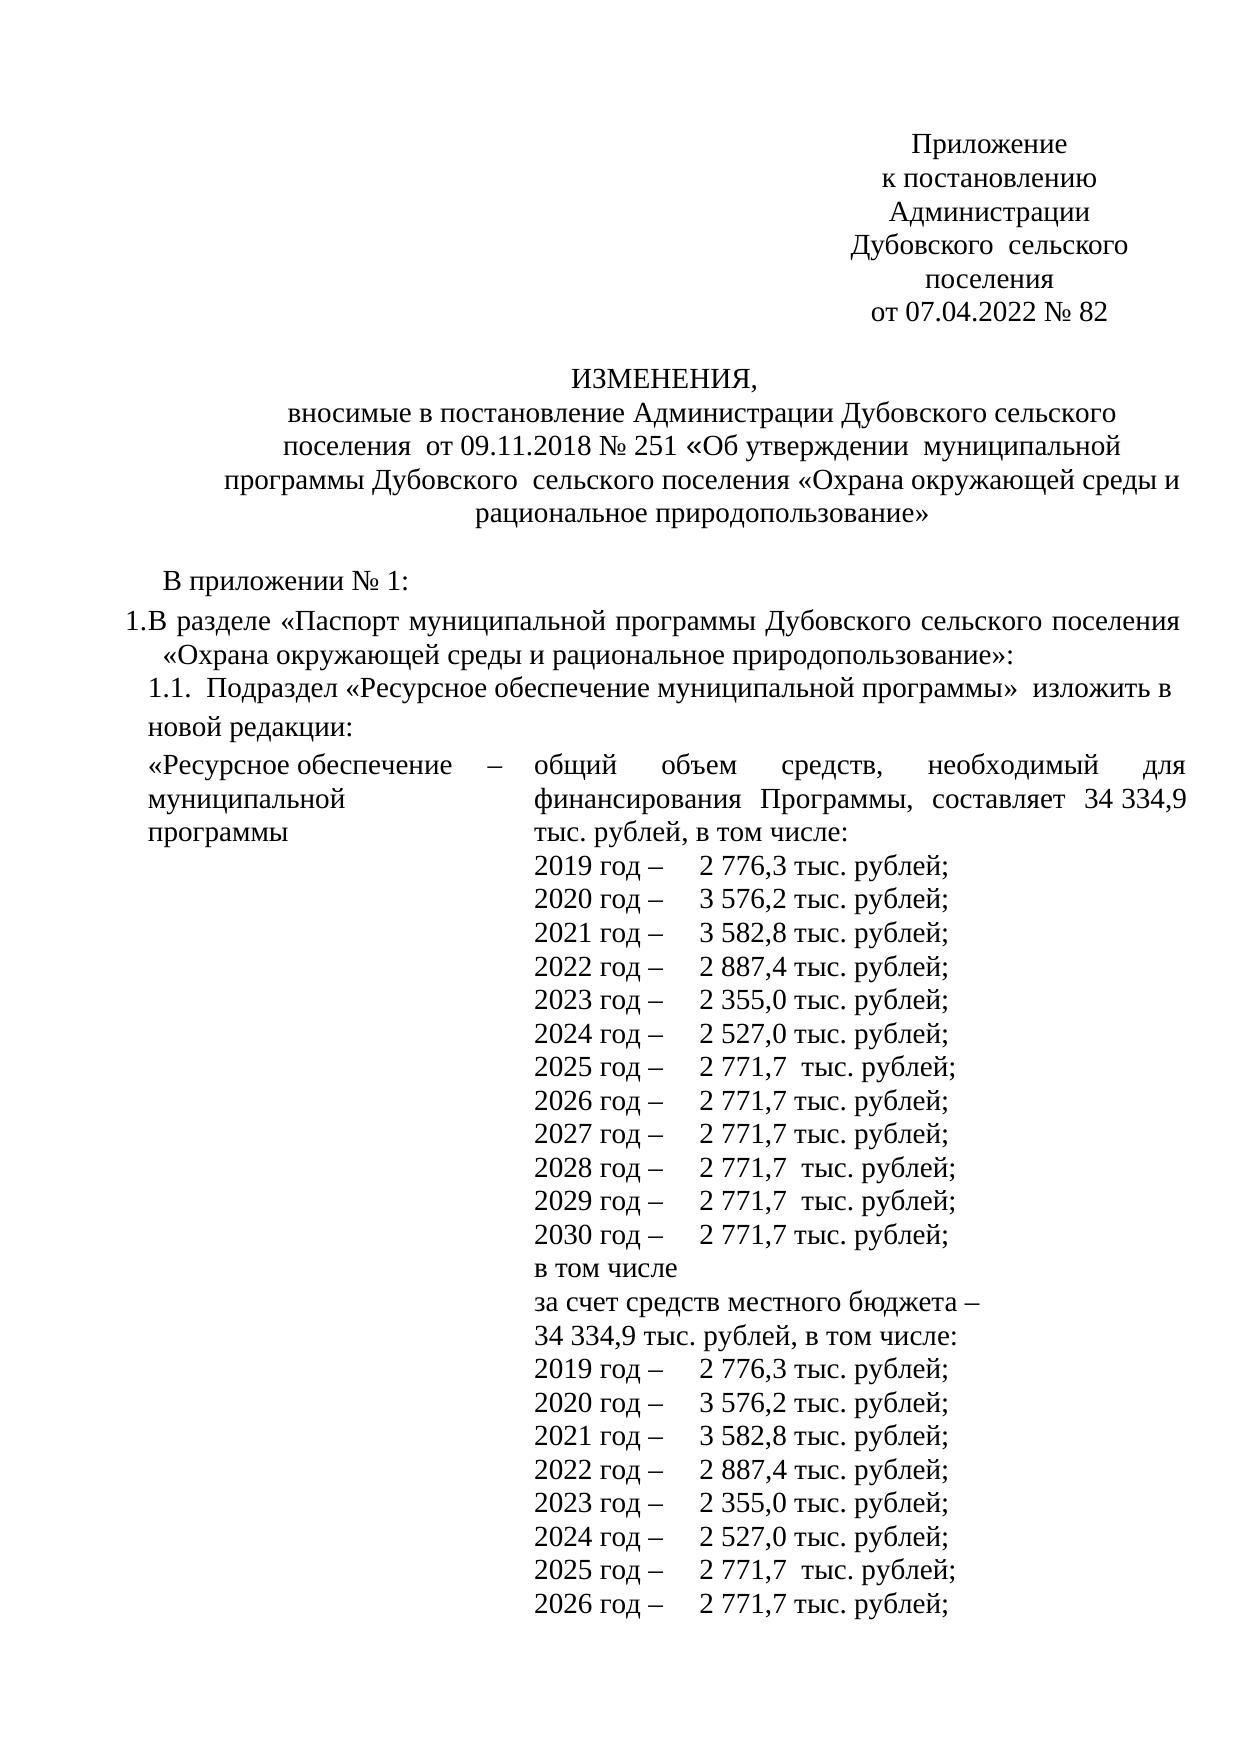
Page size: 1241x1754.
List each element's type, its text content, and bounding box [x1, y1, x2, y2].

table_header – [466, 748, 523, 1619]
text 1.1. Подраздел «Ресурсное обеспечение муниципальной программы» изложить в новой редакции: [148, 670, 1181, 742]
text Приложение [797, 127, 1181, 160]
list В разделе «Паспорт муниципальной программы Дубовского сельского поселения «Охрана окружающей среды и рациональное природопользование»: [125, 603, 1181, 670]
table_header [523, 748, 1198, 1619]
text к постановлению Администрации [797, 160, 1181, 227]
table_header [136, 748, 466, 1619]
text В приложении № 1: [162, 563, 1181, 597]
text от 07.04.2022 № 82 [797, 294, 1181, 328]
text вносимые в постановление Администрации Дубовского сельского поселения от 09.11.2018 № 251 «Об утверждении муниципальной программы Дубовского сельского поселения «Охрана окружающей среды и рациональное природопользование» [223, 395, 1181, 529]
text ИЗМЕНЕНИЯ, [148, 361, 1181, 395]
text Дубовского сельского поселения [797, 227, 1181, 294]
